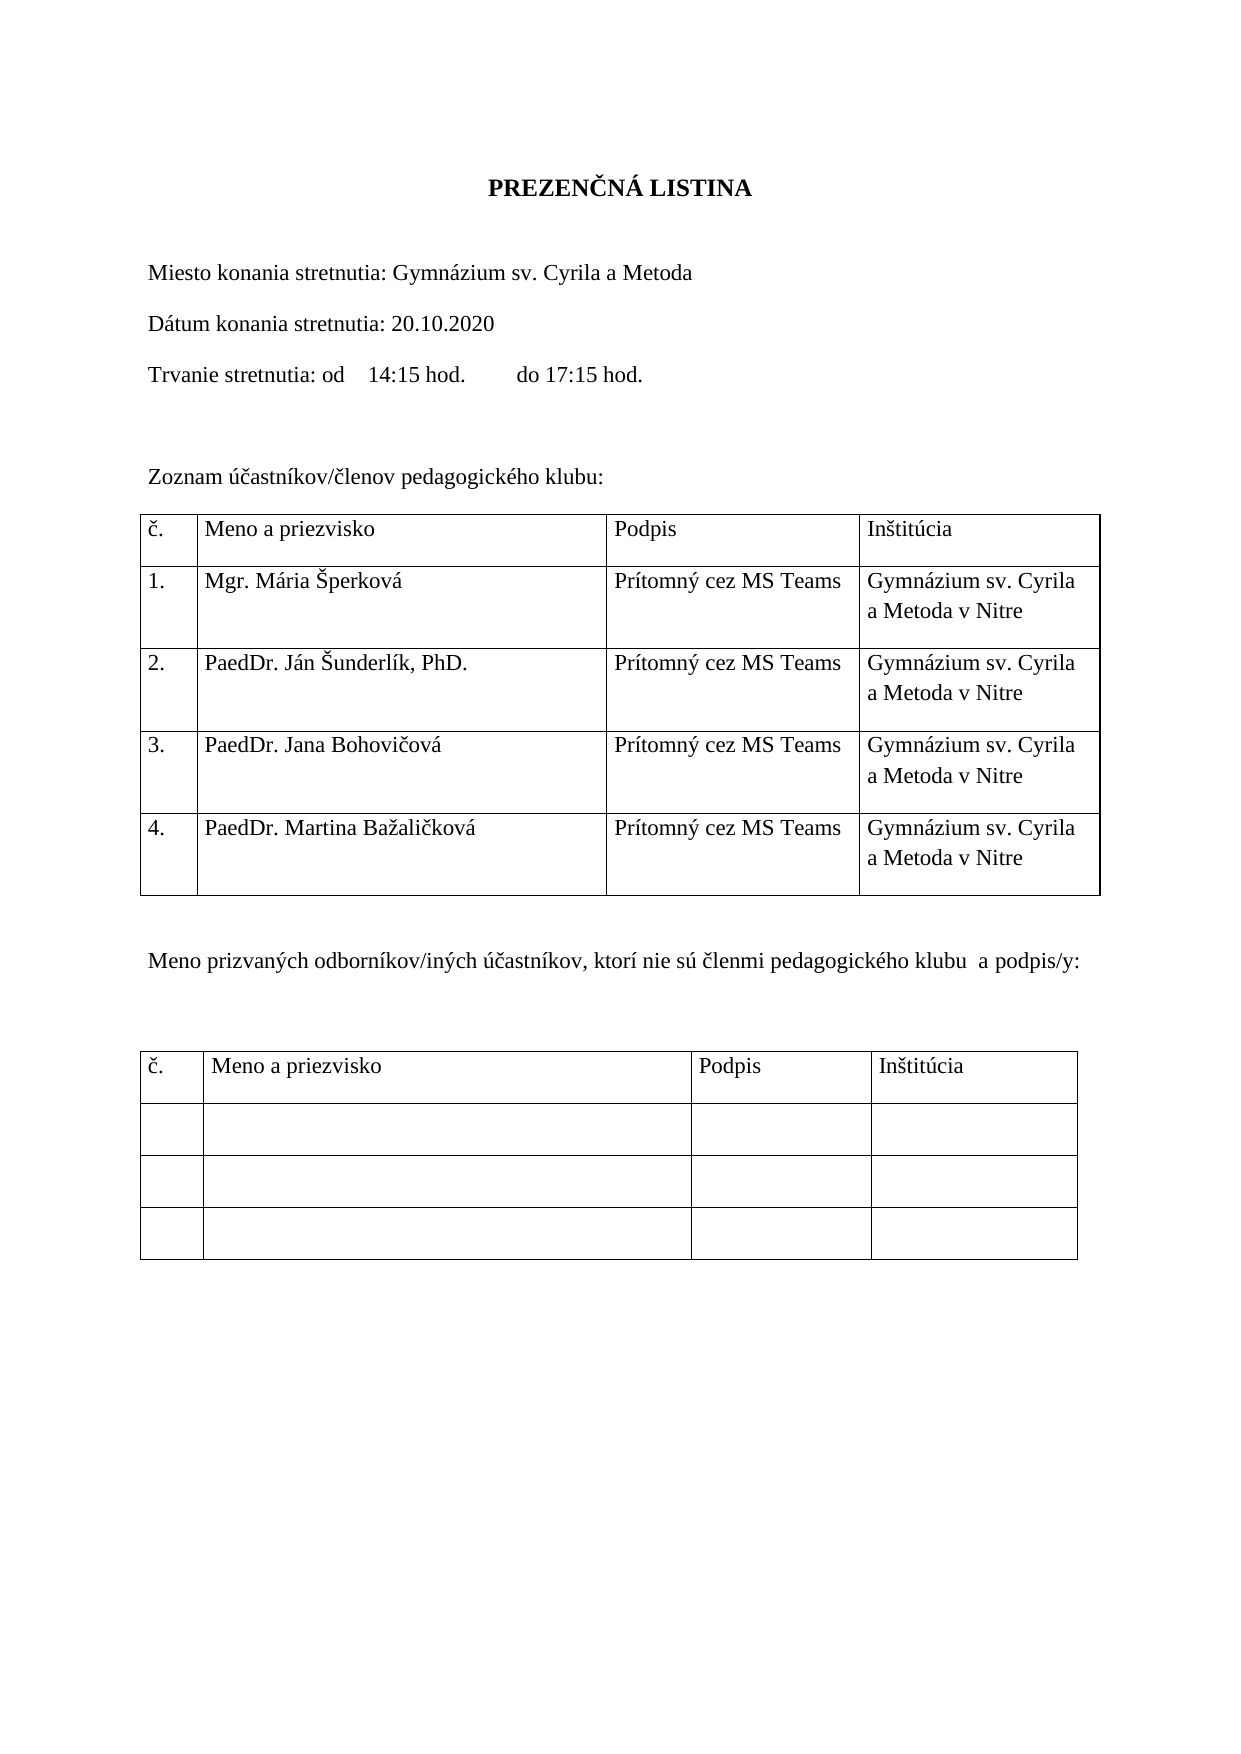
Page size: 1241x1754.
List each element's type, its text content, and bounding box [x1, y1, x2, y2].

table_cell PaedDr. Jana Bohovičová [198, 732, 606, 813]
table_cell 1. [141, 567, 197, 648]
table_cell [872, 1104, 1077, 1155]
table_header č. [141, 1052, 203, 1103]
table_cell Gymnázium sv. Cyrila a Metoda v Nitre [860, 649, 1099, 731]
table_cell [204, 1156, 691, 1207]
table_header Podpis [692, 1052, 871, 1103]
table_cell Prítomný cez MS Teams [607, 814, 859, 895]
subtitle PREZENČNÁ LISTINA [148, 173, 1093, 201]
text Dátum konania stretnutia: 20.10.2020 [148, 310, 1093, 336]
table_cell Prítomný cez MS Teams [607, 732, 859, 813]
table_cell 2. [141, 649, 197, 731]
table_cell [141, 1104, 203, 1155]
table_header Inštitúcia [872, 1052, 1077, 1103]
text Miesto konania stretnutia: Gymnázium sv. Cyrila a Metoda [148, 259, 1093, 285]
table_cell Prítomný cez MS Teams [607, 567, 859, 648]
table_cell [141, 1156, 203, 1207]
table_cell Gymnázium sv. Cyrila a Metoda v Nitre [860, 814, 1099, 895]
table_cell PaedDr. Ján Šunderlík, PhD. [198, 649, 606, 731]
table_header Inštitúcia [860, 515, 1099, 566]
table_cell PaedDr. Martina Bažaličková [198, 814, 606, 895]
table_cell [141, 1208, 203, 1259]
table_cell 4. [141, 814, 197, 895]
table_header Podpis [607, 515, 859, 566]
table_cell Gymnázium sv. Cyrila a Metoda v Nitre [860, 732, 1099, 813]
table_cell Gymnázium sv. Cyrila a Metoda v Nitre [860, 567, 1099, 648]
table_header Meno a priezvisko [204, 1052, 691, 1103]
text Zoznam účastníkov/členov pedagogického klubu: [148, 463, 1093, 489]
table_header Meno a priezvisko [198, 515, 606, 566]
table_cell [872, 1208, 1077, 1259]
text Trvanie stretnutia: od 14:15 hod. do 17:15 hod. [148, 361, 1093, 387]
table_cell [692, 1104, 871, 1155]
text Meno prizvaných odborníkov/iných účastníkov, ktorí nie sú členmi pedagogického klubu a podpis/y: [148, 947, 1093, 973]
table_cell [204, 1104, 691, 1155]
table_cell Prítomný cez MS Teams [607, 649, 859, 731]
table_cell 3. [141, 732, 197, 813]
table_header č. [141, 515, 197, 566]
table_cell [692, 1156, 871, 1207]
table_cell [204, 1208, 691, 1259]
table_cell [692, 1208, 871, 1259]
table_cell [872, 1156, 1077, 1207]
table_cell Mgr. Mária Šperková [198, 567, 606, 648]
